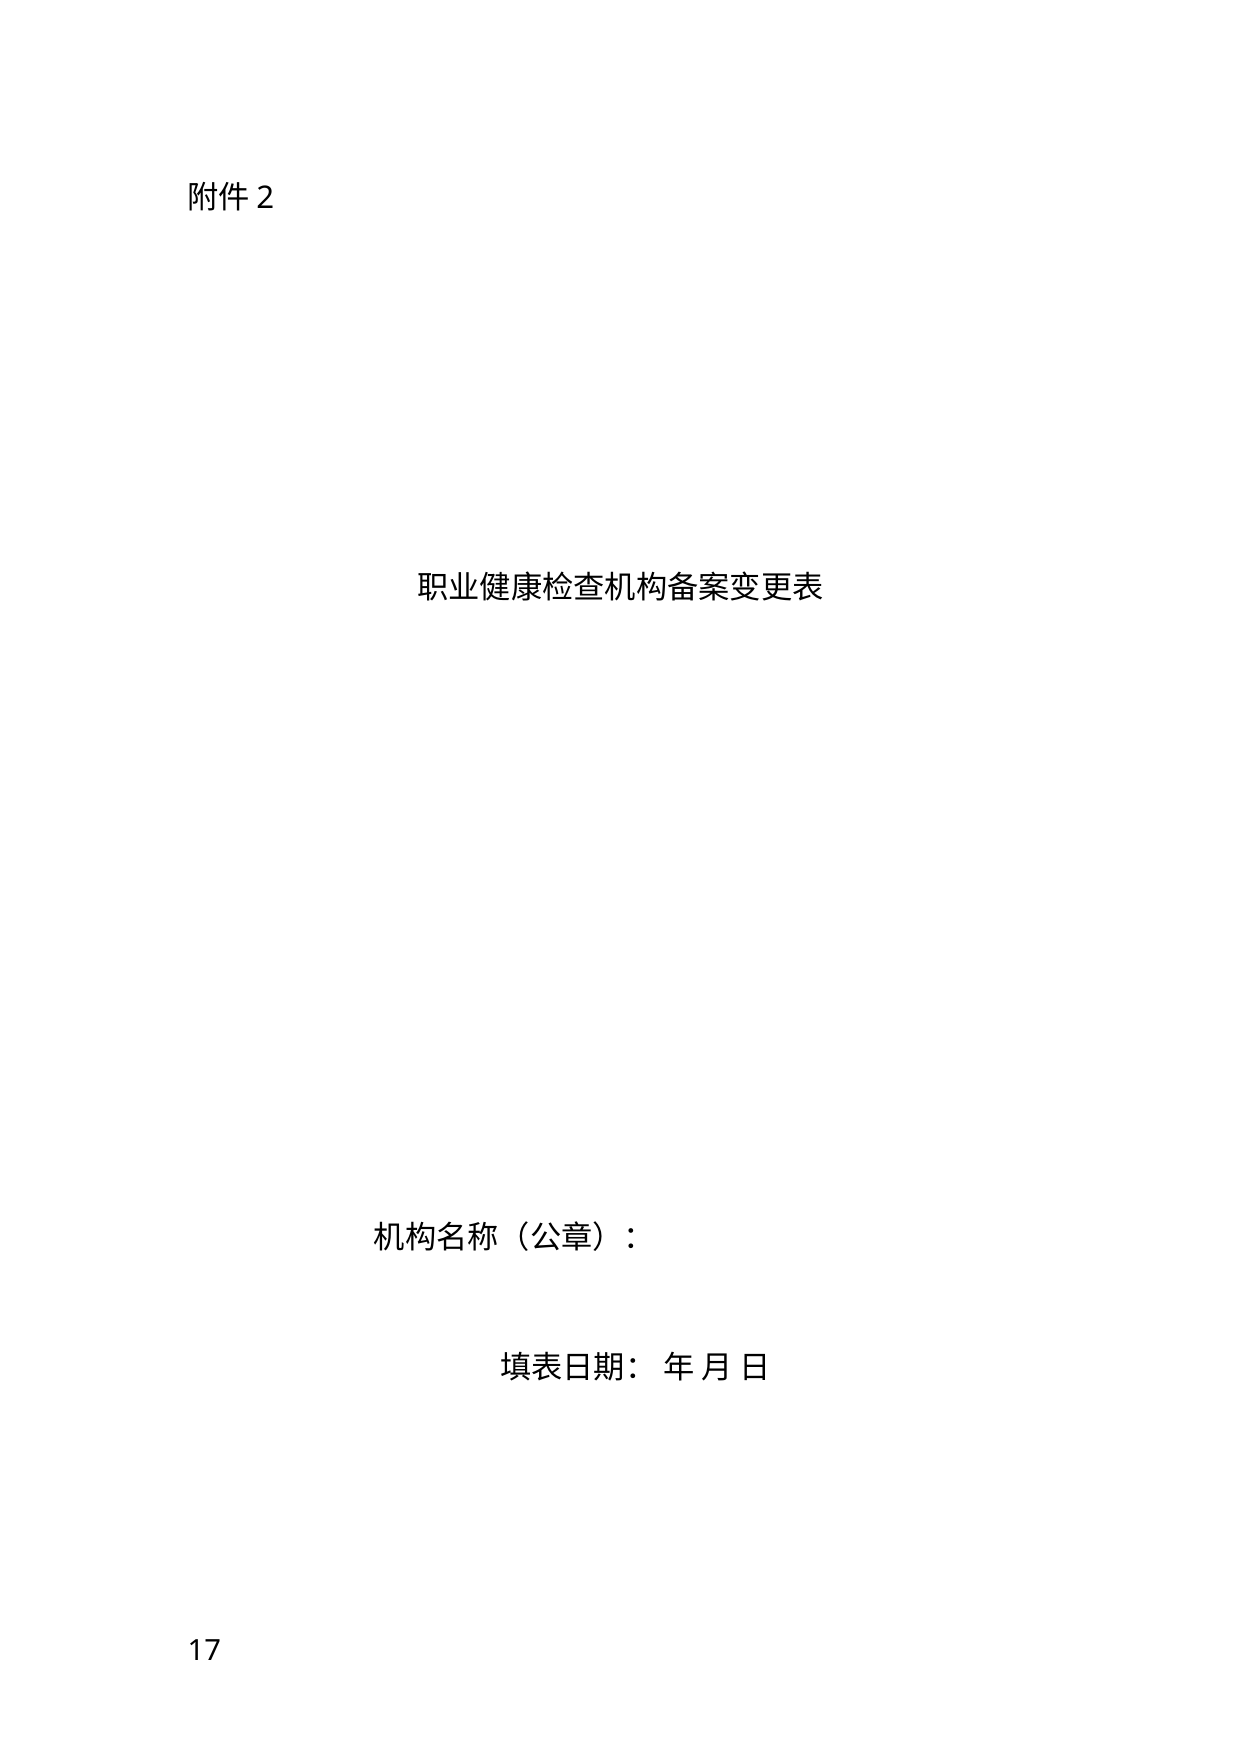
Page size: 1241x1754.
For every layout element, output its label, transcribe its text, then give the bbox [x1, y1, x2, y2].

text 附件2 [187, 162, 1053, 227]
text 职业健康检查机构备案变更表 [187, 552, 1053, 617]
text 填表日期： 年 月 日 [187, 1332, 1053, 1397]
text 机构名称（公章）： [187, 1202, 1053, 1267]
